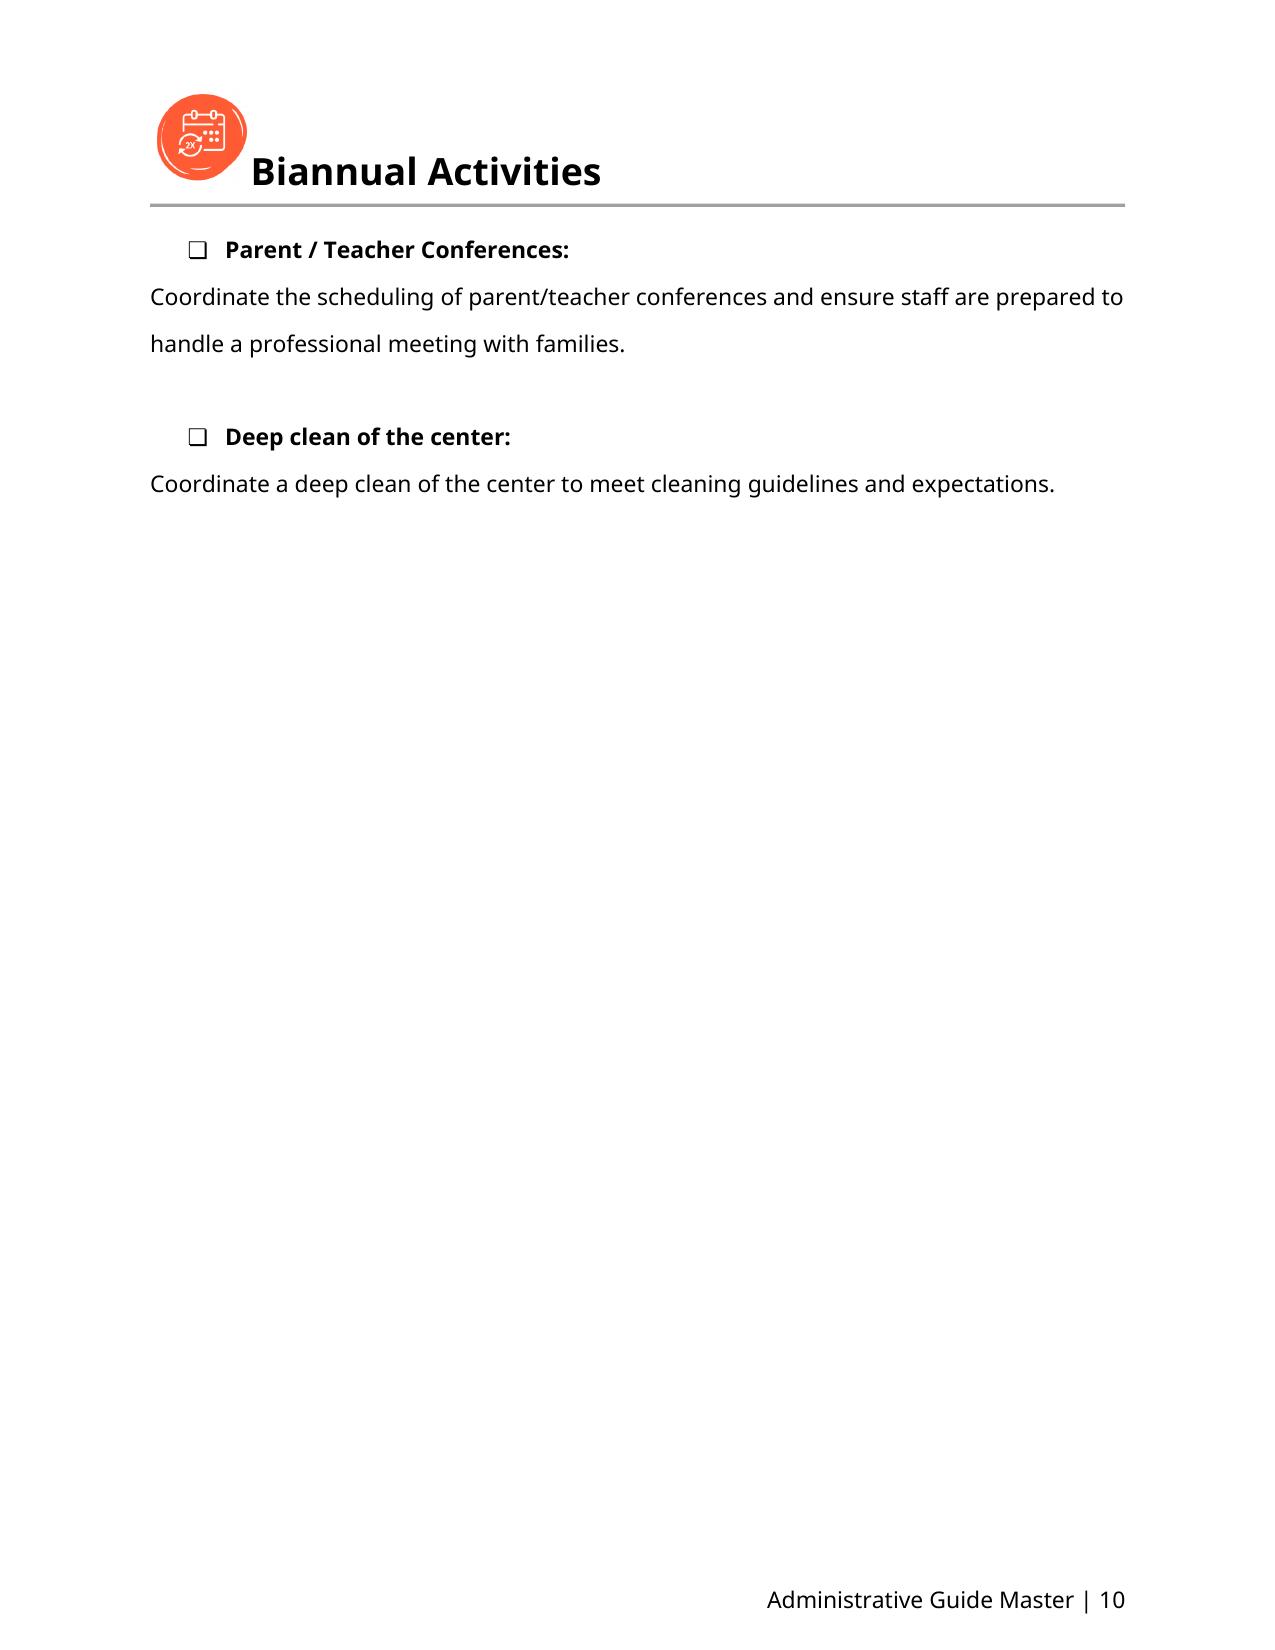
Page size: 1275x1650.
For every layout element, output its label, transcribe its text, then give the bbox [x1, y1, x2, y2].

text Coordinate a deep clean of the center to meet cleaning guidelines and expectations. [150, 468, 1125, 499]
picture [150, 82, 251, 185]
text Biannual Activities [150, 83, 1125, 196]
list Deep clean of the center: [187, 421, 1125, 453]
text Coordinate the scheduling of parent/teacher conferences and ensure staff are prepared to handle a professional meeting with families. [150, 281, 1125, 359]
list Parent / Teacher Conferences: [187, 234, 1125, 265]
